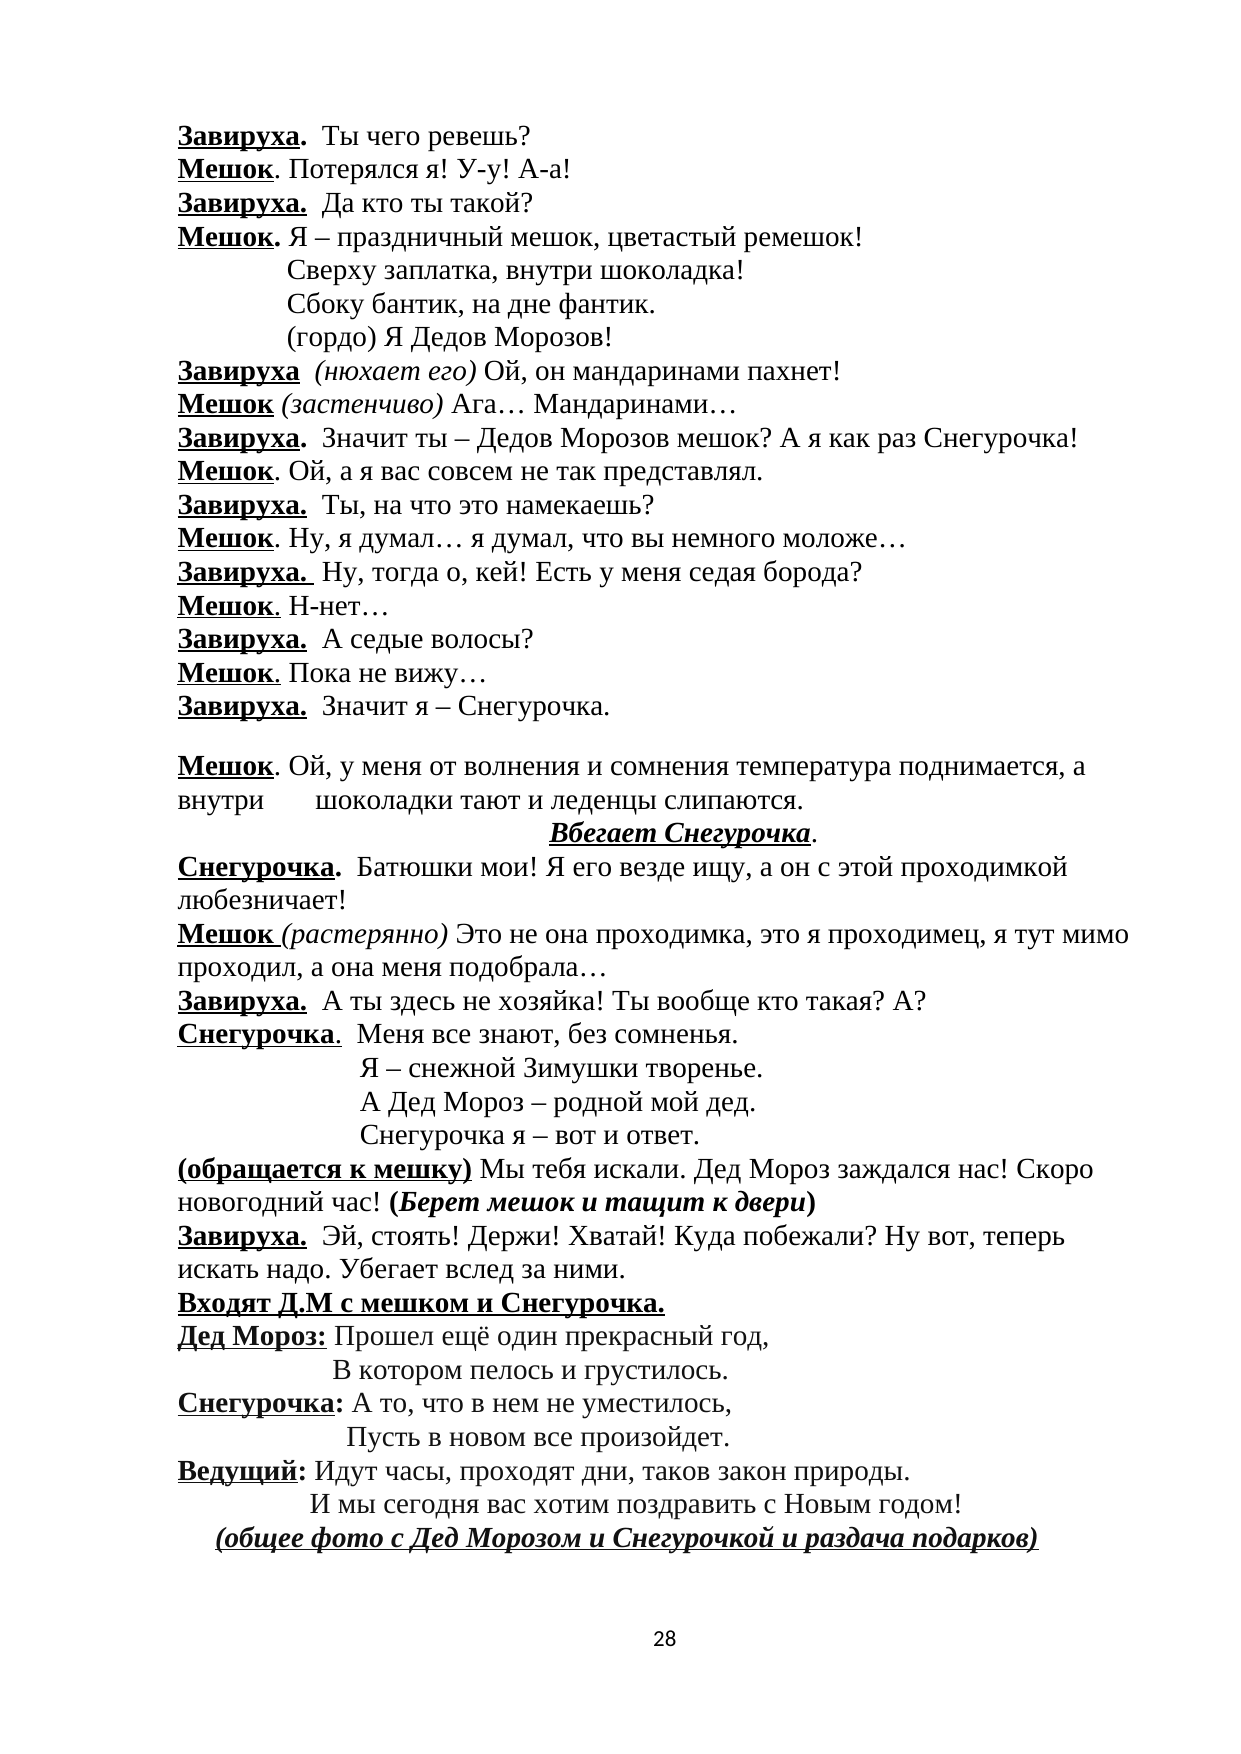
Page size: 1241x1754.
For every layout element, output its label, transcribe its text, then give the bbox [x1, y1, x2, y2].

text (общее фото с Дед Морозом и Снегурочкой и раздача подарков) [177, 1520, 1152, 1553]
text Снегурочка. Меня все знают, без сомненья. [177, 1017, 1152, 1050]
text Снегурочка. Батюшки мои! Я его везде ищу, а он с этой проходимкой любезничает! [177, 849, 1152, 916]
text Завируха. Ну, тогда о, кей! Есть у меня седая борода? [177, 554, 1152, 588]
text Мешок. Потерялся я! У-у! А-а! [177, 152, 1152, 185]
text (гордо) Я Дедов Морозов! [177, 319, 1152, 353]
text А Дед Мороз – родной мой дед. [177, 1084, 1152, 1117]
text Вбегает Снегурочка. [177, 815, 1152, 849]
text Завируха. Ты, на что это намекаешь? [177, 487, 1152, 521]
text Завируха. А седые волосы? [177, 621, 1152, 655]
text Мешок. Ой, у меня от волнения и сомнения температура поднимается, а внутри шоколадки тают и леденцы слипаются. [177, 748, 1152, 815]
text Завируха. А ты здесь не хозяйка! Ты вообще кто такая? А? [177, 983, 1152, 1017]
text Мешок. Я – праздничный мешок, цветастый ремешок! [177, 219, 1152, 252]
text Завируха. Ты чего ревешь? [177, 118, 1152, 152]
text Входят Д.М с мешком и Снегурочка. [177, 1285, 1152, 1318]
text В котором пелось и грустилось. [325, 1352, 1152, 1386]
text Мешок (застенчиво) Ага… Мандаринами… [177, 386, 1152, 420]
text Завируха. Значит я – Снегурочка. [177, 688, 1152, 722]
text Мешок. Н-нет… [177, 588, 1152, 621]
text Пусть в новом все произойдет. [177, 1419, 1152, 1453]
text Ведущий: Идут часы, проходят дни, таков закон природы. [177, 1453, 1152, 1486]
text Мешок. Ну, я думал… я думал, что вы немного моложе… [177, 521, 1152, 554]
text Сбоку бантик, на дне фантик. [177, 286, 1152, 319]
text (обращается к мешку) Мы тебя искали. Дед Мороз заждался нас! Скоро новогодний час! (Берет мешок и тащит к двери) [177, 1151, 1152, 1218]
text Снегурочка: А то, что в нем не уместилось, [177, 1386, 1152, 1419]
text Мешок. Ой, а я вас совсем не так представлял. [177, 453, 1152, 487]
text Завируха. Эй, стоять! Держи! Хватай! Куда побежали? Ну вот, теперь искать надо. Убегает вслед за ними. [177, 1218, 1152, 1285]
text Мешок. Пока не вижу… [177, 655, 1152, 688]
text Дед Мороз: Прошел ещё один прекрасный год, [177, 1318, 1152, 1352]
text Завируха. Значит ты – Дедов Морозов мешок? А я как раз Снегурочка! [177, 420, 1152, 453]
text Снегурочка я – вот и ответ. [177, 1117, 1152, 1151]
text И мы сегодня вас хотим поздравить с Новым годом! [251, 1486, 1152, 1520]
text Сверху заплатка, внутри шоколадка! [177, 252, 1152, 286]
text Завируха (нюхает его) Ой, он мандаринами пахнет! [177, 353, 1152, 386]
text Мешок (растерянно) Это не она проходимка, это я проходимец, я тут мимо проходил, а она меня подобрала… [177, 916, 1152, 983]
text Завируха. Да кто ты такой? [177, 185, 1152, 219]
text Я – снежной Зимушки творенье. [177, 1050, 1152, 1084]
